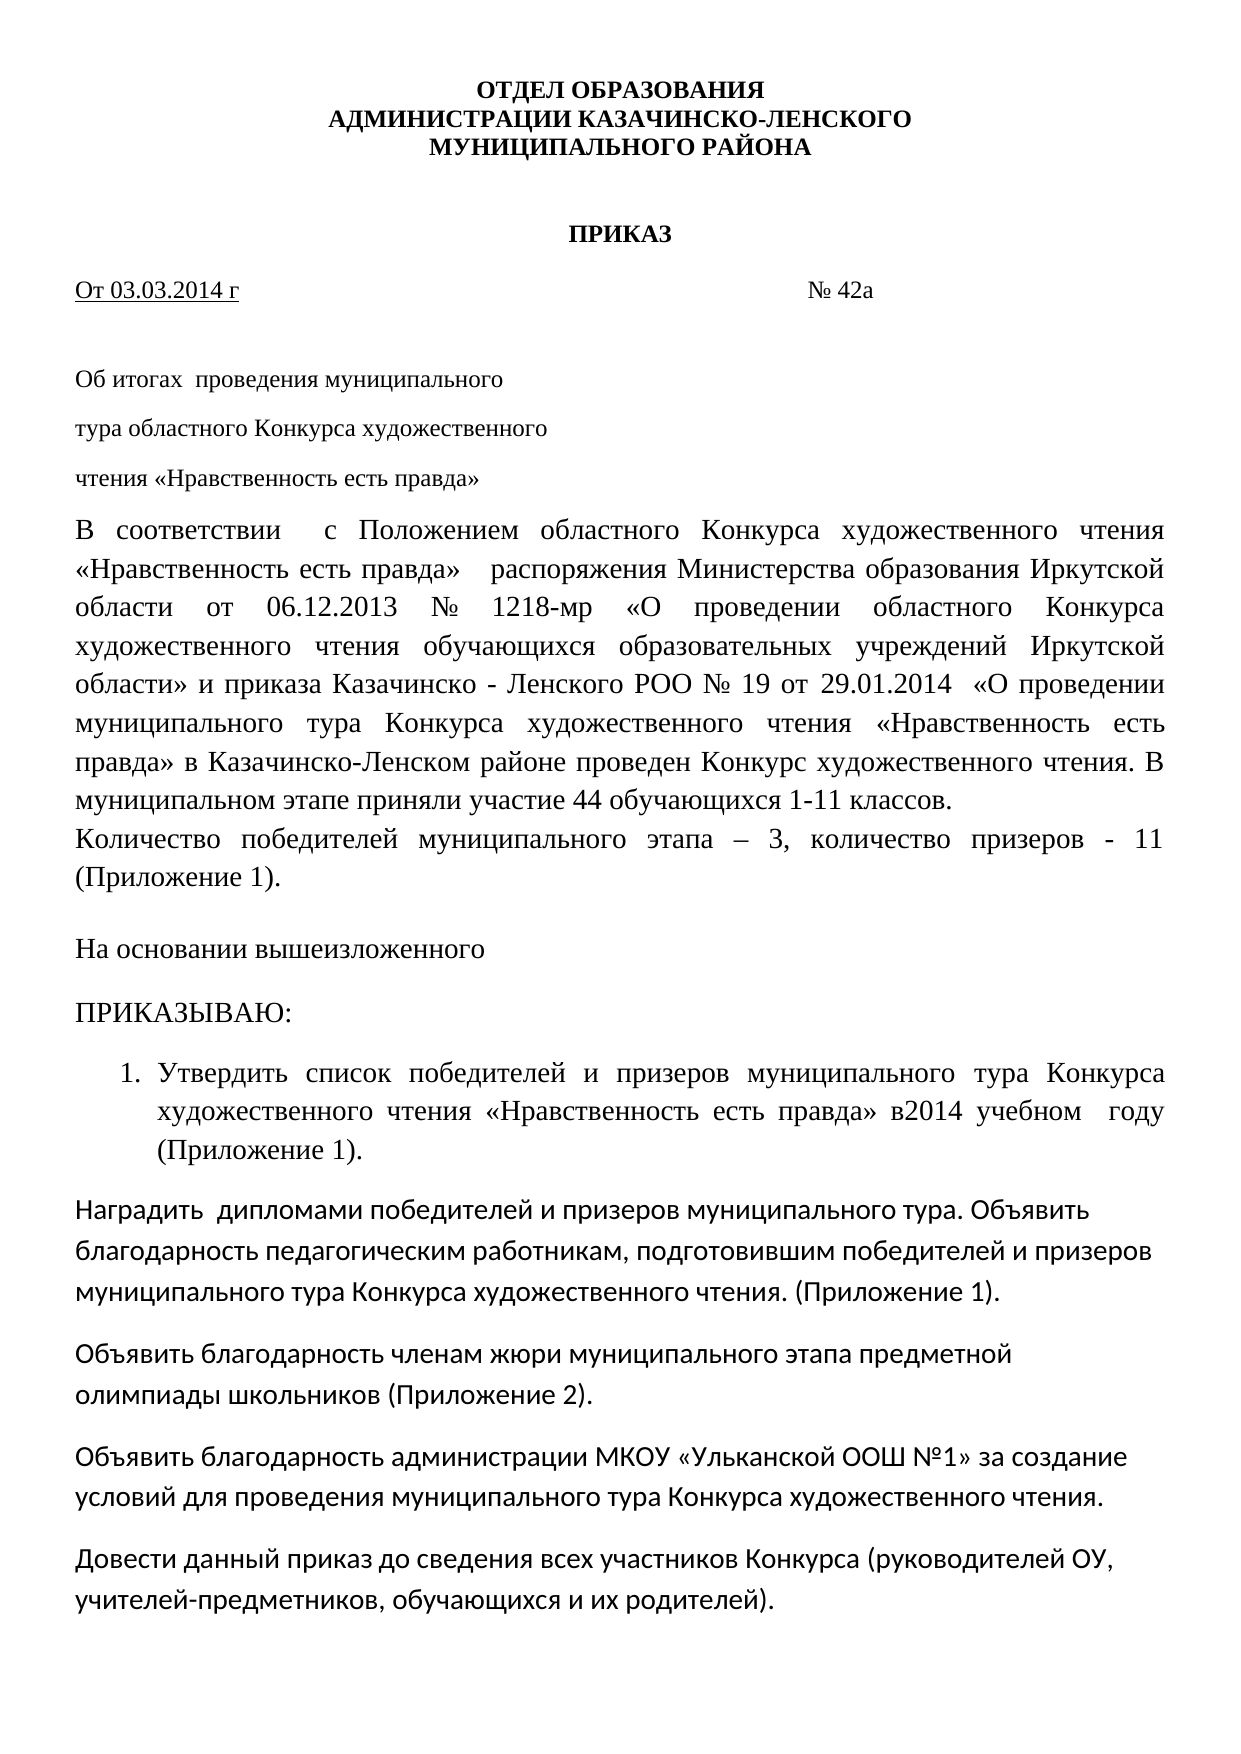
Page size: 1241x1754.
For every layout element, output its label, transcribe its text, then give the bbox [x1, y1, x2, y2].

text Наградить дипломами победителей и призеров муниципального тура. Объявить благодарность педагогическим работникам, подготовившим победителей и призеров муниципального тура Конкурса художественного чтения. (Приложение 1). [75, 1191, 1165, 1309]
text Об итогах проведения муниципального [75, 364, 1165, 392]
text ПРИКАЗЫВАЮ: [75, 995, 1165, 1029]
text Объявить благодарность администрации МКОУ «Ульканской ООШ №1» за создание условий для проведения муниципального тура Конкурса художественного чтения. [75, 1438, 1165, 1514]
text Объявить благодарность членам жюри муниципального этапа предметной олимпиады школьников (Приложение 2). [75, 1335, 1165, 1411]
text ПРИКАЗ [75, 219, 1165, 247]
text На основании вышеизложенного [75, 931, 1165, 965]
text Количество победителей муниципального этапа – 3, количество призеров - 11 (Приложение 1). [75, 821, 1165, 893]
text тура областного Конкурса художественного [75, 413, 1165, 442]
list Утвердить список победителей и призеров муниципального тура Конкурса художественного чтения «Нравственность есть правда» в2014 учебном году (Приложение 1). [119, 1055, 1165, 1165]
text МУНИЦИПАЛЬНОГО РАЙОНА [75, 132, 1165, 161]
text От 03.03.2014 г № 42а [75, 276, 1165, 304]
text В соответствии с Положением областного Конкурса художественного чтения «Нравственность есть правда» распоряжения Министерства образования Иркутской области от 06.12.2013 № 1218-мр «О проведении областного Конкурса художественного чтения обучающихся образовательных учреждений Иркутской области» и приказа Казачинско - Ленского РОО № 19 от 29.01.2014 «О проведении муниципального тура Конкурса художественного чтения «Нравственность есть правда» в Казачинско-Ленском районе проведен Конкурс художественного чтения. В муниципальном этапе приняли участие 44 обучающихся 1-11 классов. [75, 512, 1165, 816]
text чтения «Нравственность есть правда» [75, 463, 1165, 492]
text ОТДЕЛ ОБРАЗОВАНИЯ [75, 75, 1165, 104]
text Довести данный приказ до сведения всех участников Конкурса (руководителей ОУ, учителей-предметников, обучающихся и их родителей). [75, 1540, 1165, 1617]
text АДМИНИСТРАЦИИ КАЗАЧИНСКО-ЛЕНСКОГО [75, 104, 1165, 132]
